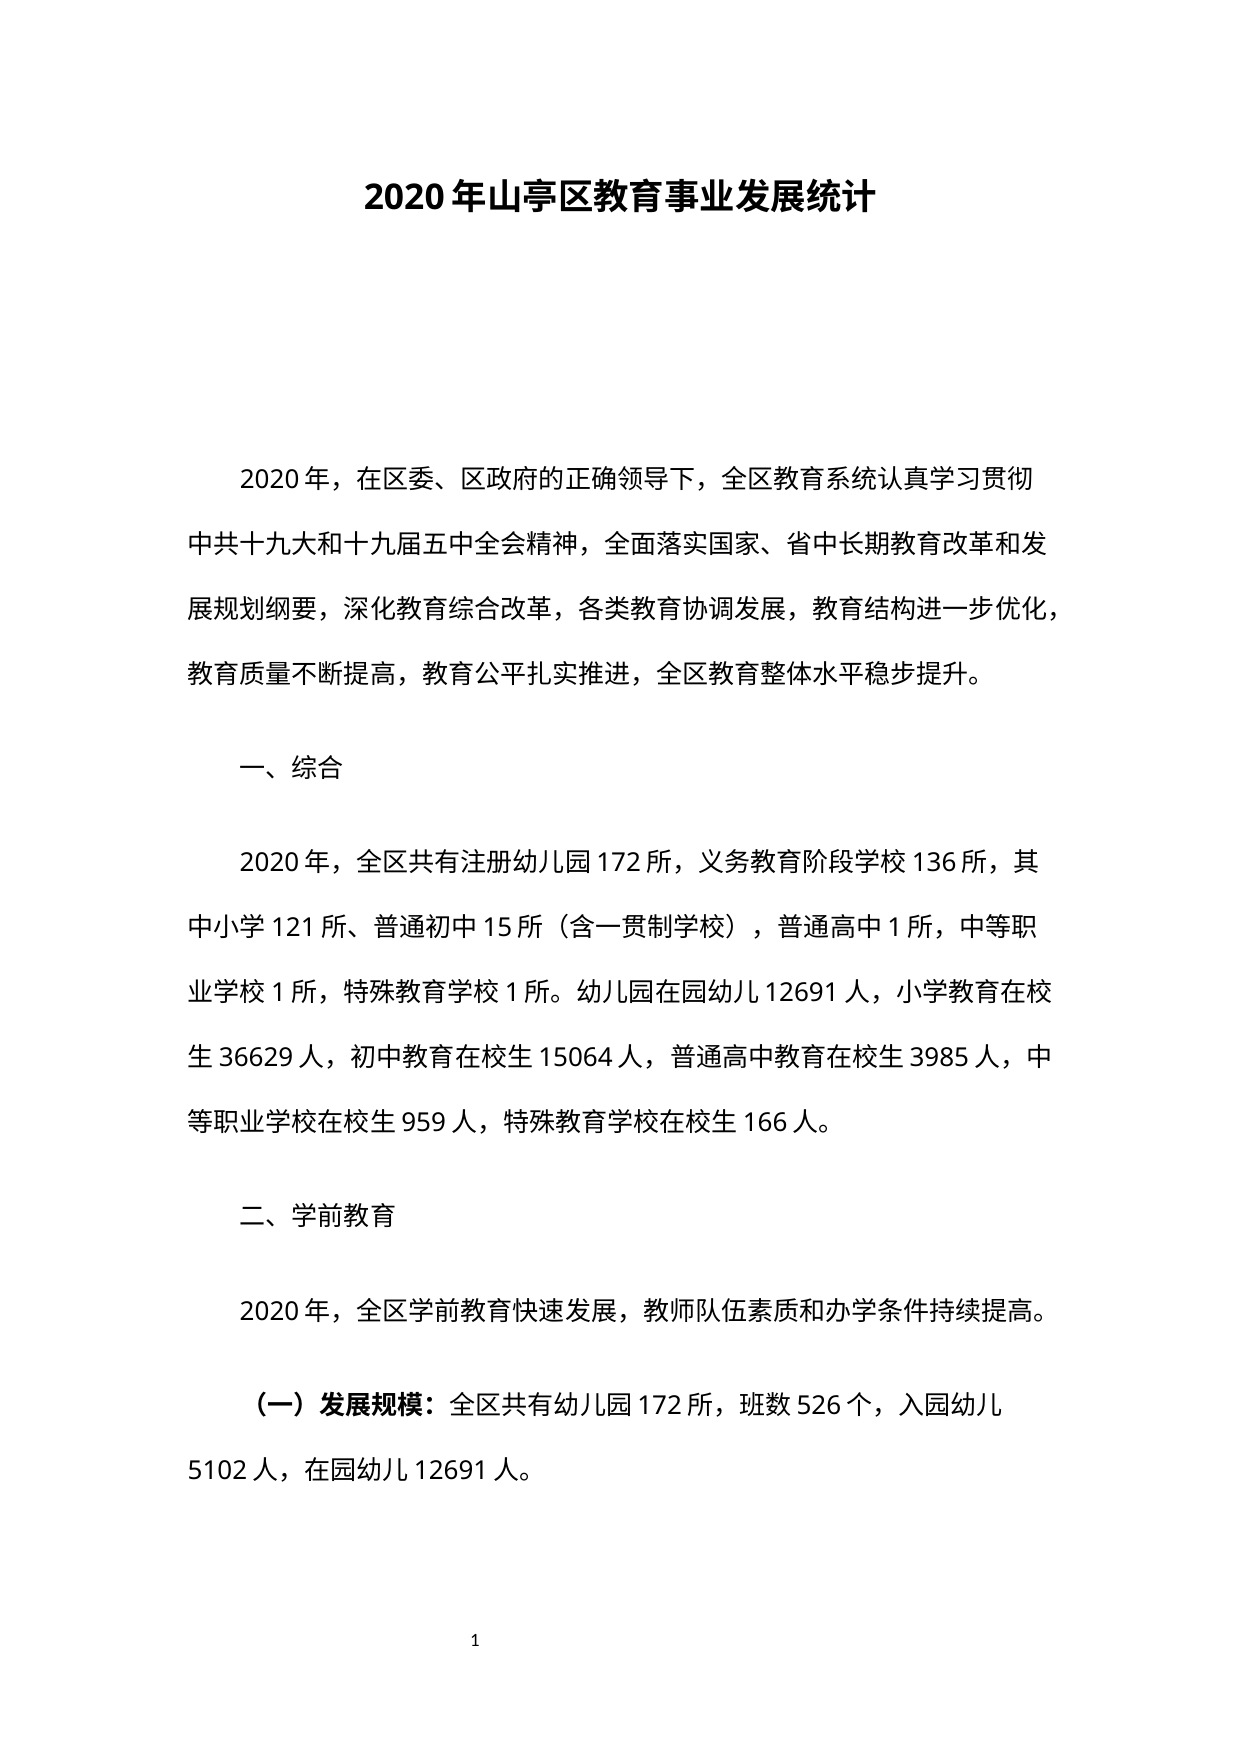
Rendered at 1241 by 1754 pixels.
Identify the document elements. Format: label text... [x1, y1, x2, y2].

text 2020年，在区委、区政府的正确领导下，全区教育系统认真学习贯彻中共十九大和十九届五中全会精神，全面落实国家、省中长期教育改革和发展规划纲要，深化教育综合改革，各类教育协调发展，教育结构进一步优化，教育质量不断提高，教育公平扎实推进，全区教育整体水平稳步提升。 [187, 444, 1053, 704]
text 一、综合 [187, 734, 1053, 799]
text 二、学前教育 [187, 1182, 1053, 1247]
text 2020年，全区共有注册幼儿园172所，义务教育阶段学校136所，其中小学121所、普通初中15所（含一贯制学校），普通高中1所，中等职业学校1所，特殊教育学校1所。幼儿园在园幼儿12691人，小学教育在校生36629人，初中教育在校生15064人，普通高中教育在校生3985人，中等职业学校在校生959人，特殊教育学校在校生166人。 [187, 828, 1053, 1153]
text （一）发展规模：全区共有幼儿园172所，班数526个，入园幼儿5102人，在园幼儿12691人。 [187, 1370, 1053, 1500]
text 2020年山亭区教育事业发展统计 [187, 162, 1053, 227]
text 2020年，全区学前教育快速发展，教师队伍素质和办学条件持续提高。 [187, 1276, 1053, 1341]
